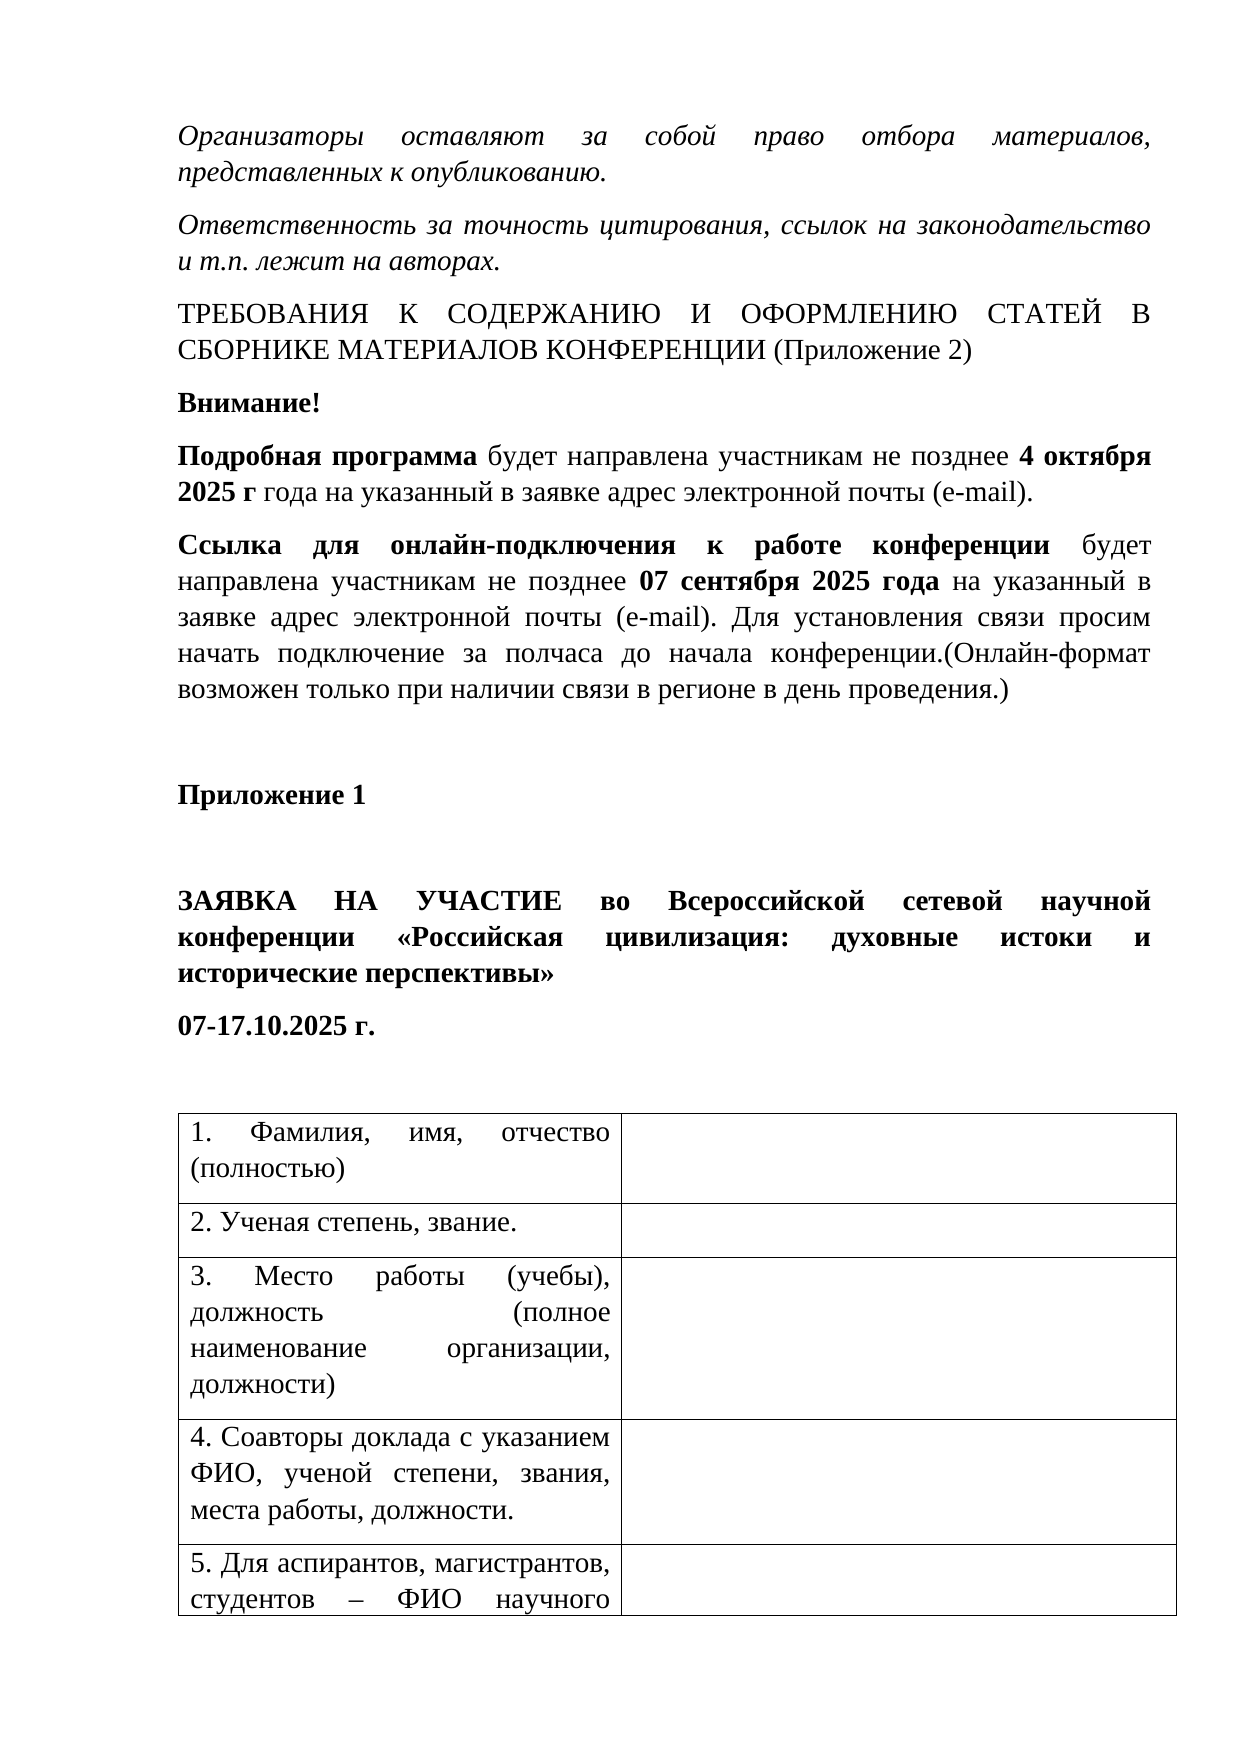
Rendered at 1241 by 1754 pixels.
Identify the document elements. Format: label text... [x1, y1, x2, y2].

text ЗАЯВКА НА УЧАСТИЕ во Всероссийской сетевой научной конференции «Российская цивилизация: духовные истоки и исторические перспективы» [177, 883, 1152, 988]
table_cell [622, 1204, 1176, 1257]
text Внимание! [177, 385, 1152, 418]
table_header [622, 1114, 1176, 1203]
text ТРЕБОВАНИЯ К СОДЕРЖАНИЮ И ОФОРМЛЕНИЮ СТАТЕЙ В СБОРНИКЕ МАТЕРИАЛОВ КОНФЕРЕНЦИИ (Приложение 2) [177, 296, 1152, 366]
text Ответственность за точность цитирования, ссылок на законодательство и т.п. лежит на авторах. [177, 207, 1152, 277]
table_cell [622, 1258, 1176, 1418]
table_cell 3. Место работы (учебы), должность (полное наименование организации, должности) [179, 1258, 621, 1418]
text Ссылка для онлайн-подключения к работе конференции будет направлена участникам не позднее 07 сентября 2025 года на указанный в заявке адрес электронной почты (е-mail). Для установления связи просим начать подключение за полчаса до начала конференции.(Онлайн-формат возможен только при наличии связи в регионе в день проведения.) [177, 527, 1152, 705]
table_cell [622, 1420, 1176, 1544]
text Подробная программа будет направлена участникам не позднее 4 октября 2025 г года на указанный в заявке адрес электронной почты (е-mail). [177, 438, 1152, 507]
text Приложение 1 [177, 777, 1152, 811]
text 07-17.10.2025 г. [177, 1008, 1152, 1041]
table_cell [622, 1545, 1176, 1615]
table_cell 2. Ученая степень, звание. [179, 1204, 621, 1257]
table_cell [179, 1545, 621, 1615]
text Организаторы оставляют за собой право отбора материалов, представленных к опубликованию. [177, 118, 1152, 188]
table_header 1. Фамилия, имя, отчество (полностью) [179, 1114, 621, 1203]
table_cell 4. Соавторы доклада с указанием ФИО, ученой степени, звания, места работы, должности. [179, 1420, 621, 1544]
